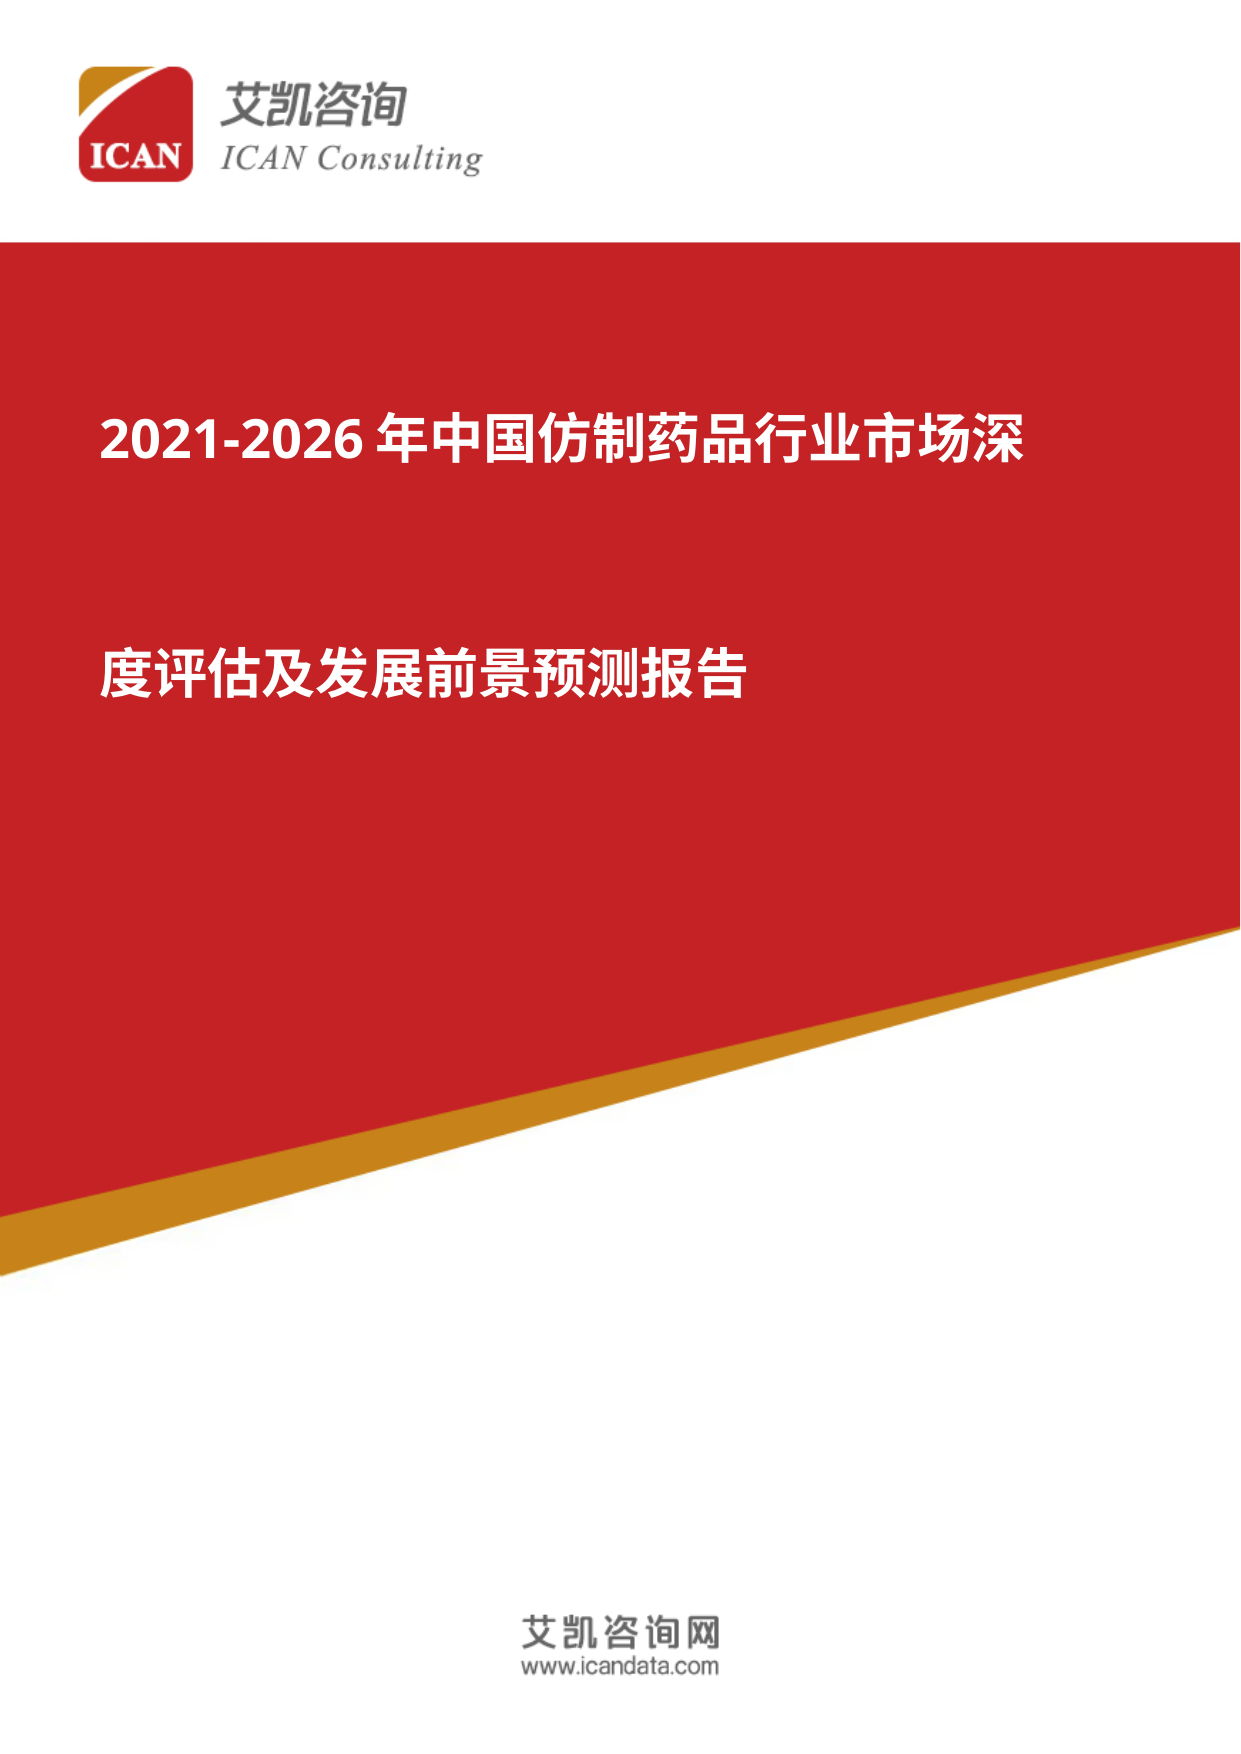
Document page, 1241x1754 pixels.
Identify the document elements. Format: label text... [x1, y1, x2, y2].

picture [0, 5, 1241, 1754]
subtitle 2021-2026年中国仿制药品行业市场深度评估及发展前景预测报告 [99, 386, 1053, 718]
